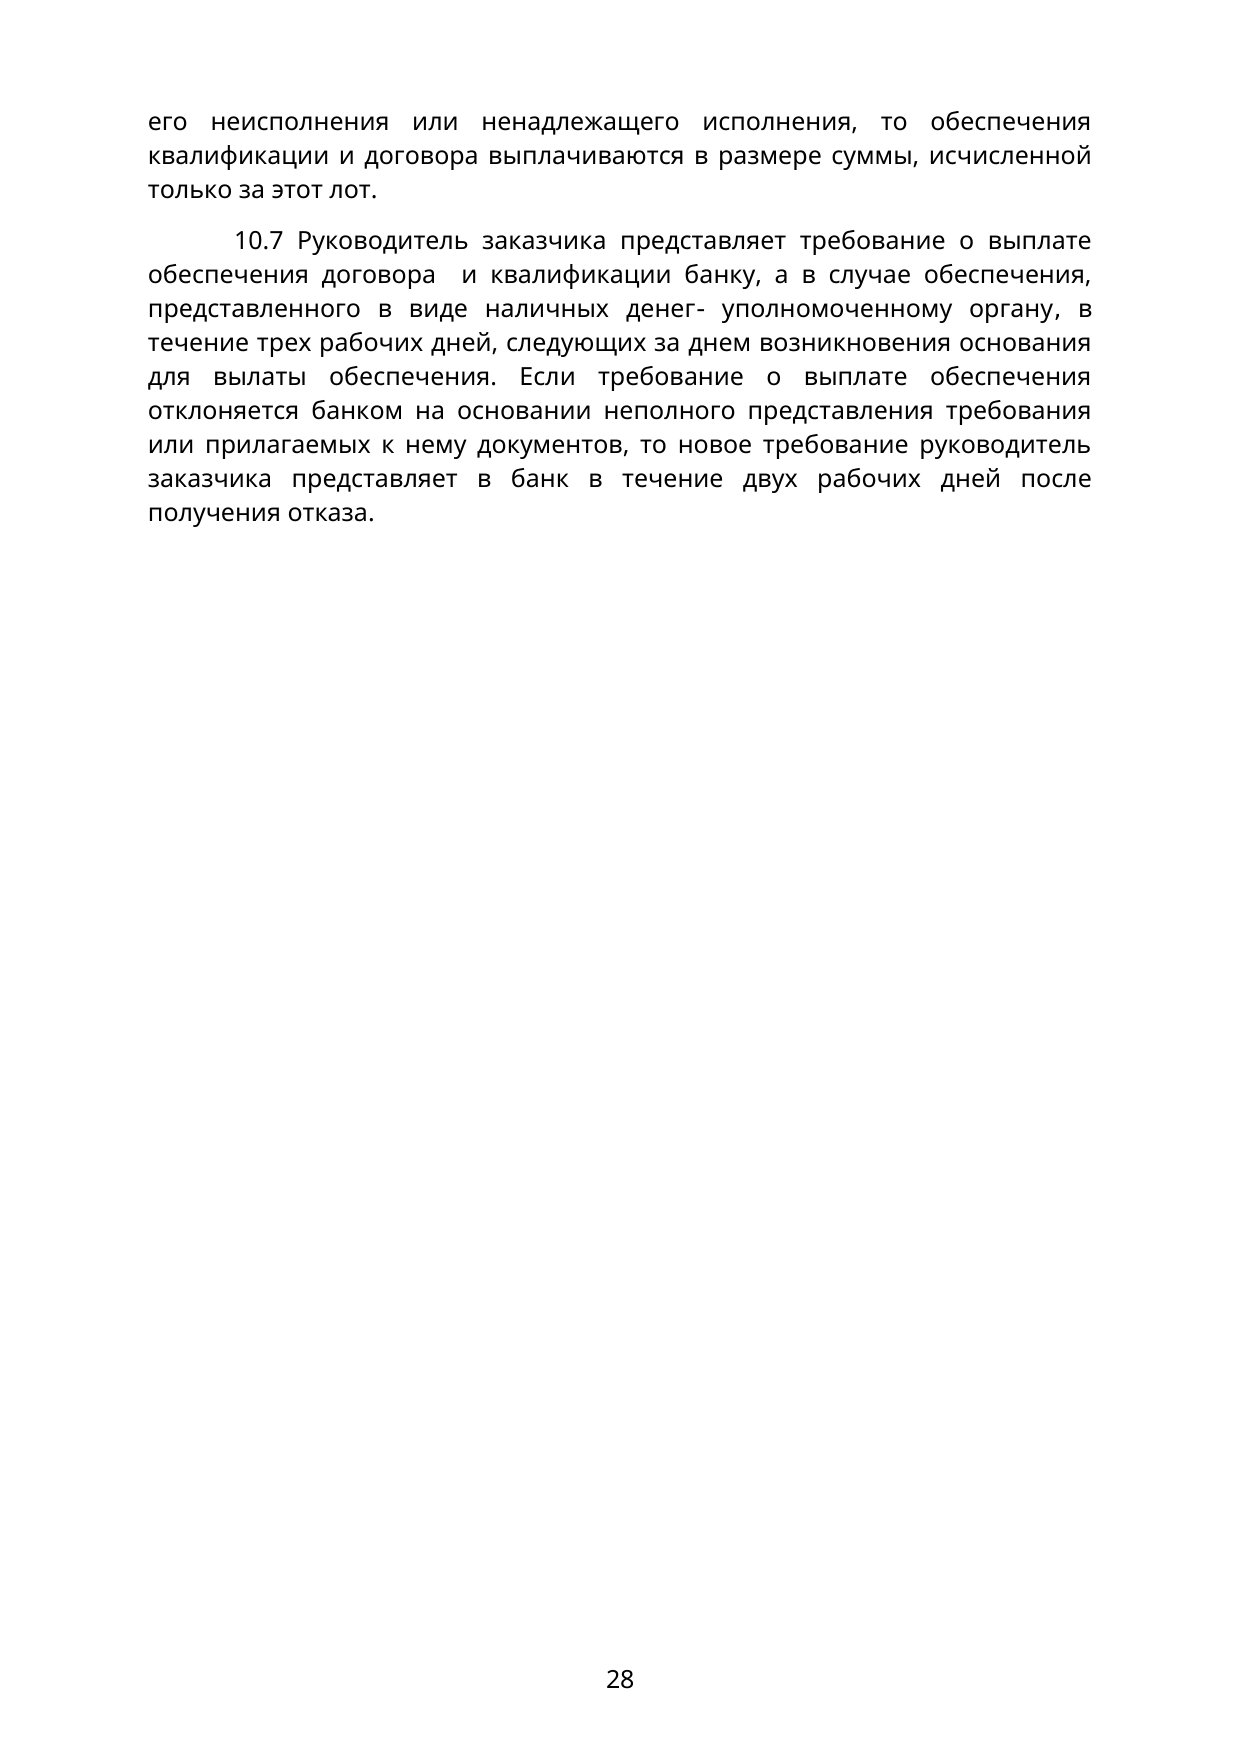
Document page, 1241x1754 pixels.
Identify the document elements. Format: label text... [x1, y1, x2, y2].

text 10.7 Руководитель заказчика представляет требование о выплате обеспечения договора и квалификации банку, а в случае обеспечения, представленного в виде наличных денег- уполномоченному органу, в течение трех рабочих дней, следующих за днем возникновения основания для вылаты обеспечения. Если требование о выплате обеспечения отклоняется банком на основании неполного представления требования или прилагаемых к нему документов, то новое требование руководитель заказчика представляет в банк в течение двух рабочих дней после получения отказа. [148, 222, 1092, 529]
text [148, 103, 1092, 206]
